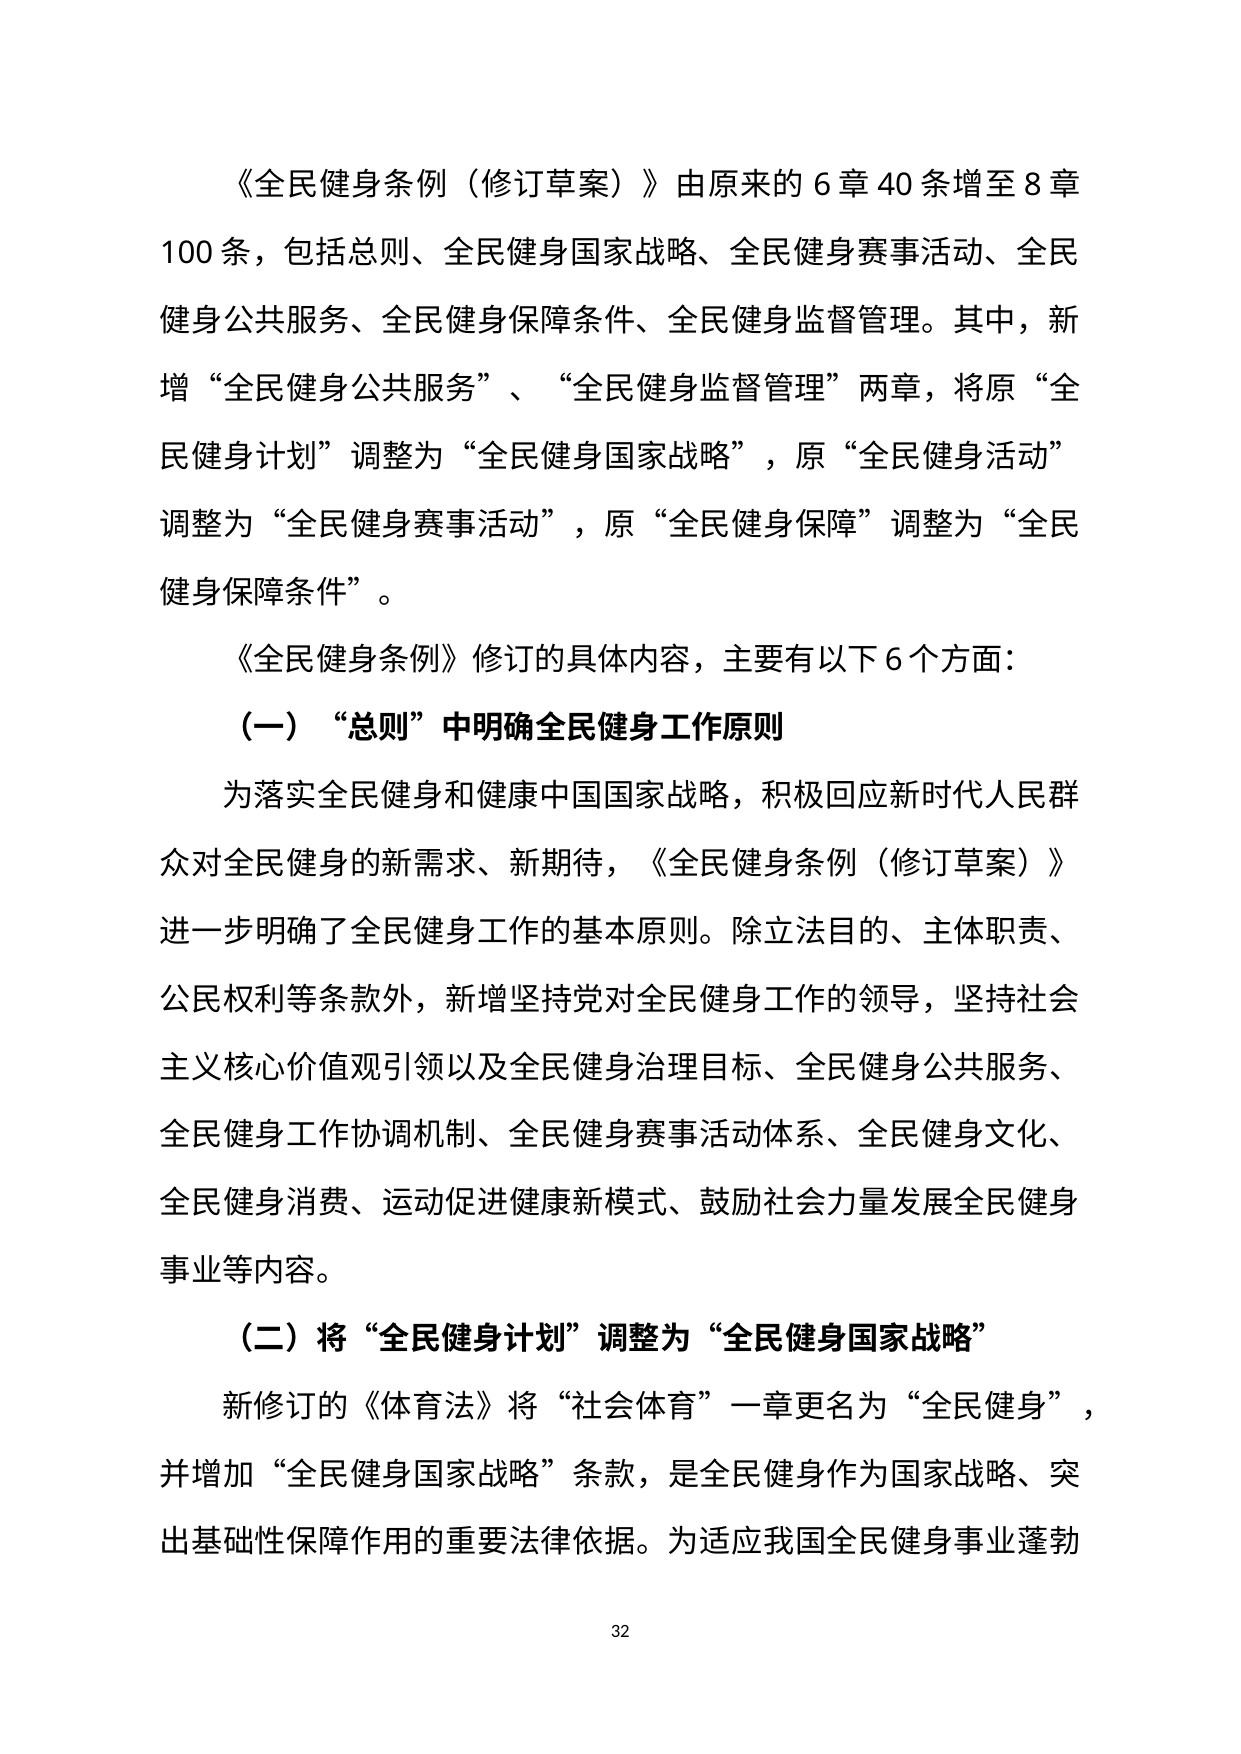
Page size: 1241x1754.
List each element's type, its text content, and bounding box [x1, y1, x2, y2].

text （一）“总则”中明确全民健身工作原则 [159, 703, 1081, 748]
text 《全民健身条例》修订的具体内容，主要有以下6个方面： [159, 634, 1081, 680]
text （二）将“全民健身计划”调整为“全民健身国家战略” [159, 1313, 1081, 1358]
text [159, 1381, 1081, 1562]
text 为落实全民健身和健康中国国家战略，积极回应新时代人民群众对全民健身的新需求、新期待，《全民健身条例（修订草案）》进一步明确了全民健身工作的基本原则。除立法目的、主体职责、公民权利等条款外，新增坚持党对全民健身工作的领导，坚持社会主义核心价值观引领以及全民健身治理目标、全民健身公共服务、全民健身工作协调机制、全民健身赛事活动体系、全民健身文化、全民健身消费、运动促进健康新模式、鼓励社会力量发展全民健身事业等内容。 [159, 771, 1081, 1290]
text 《全民健身条例（修订草案）》由原来的6章40条增至8章100条，包括总则、全民健身国家战略、全民健身赛事活动、全民健身公共服务、全民健身保障条件、全民健身监督管理。其中，新增“全民健身公共服务”、“全民健身监督管理”两章，将原“全民健身计划”调整为“全民健身国家战略”，原“全民健身活动”调整为“全民健身赛事活动”，原“全民健身保障”调整为“全民健身保障条件”。 [159, 159, 1081, 612]
